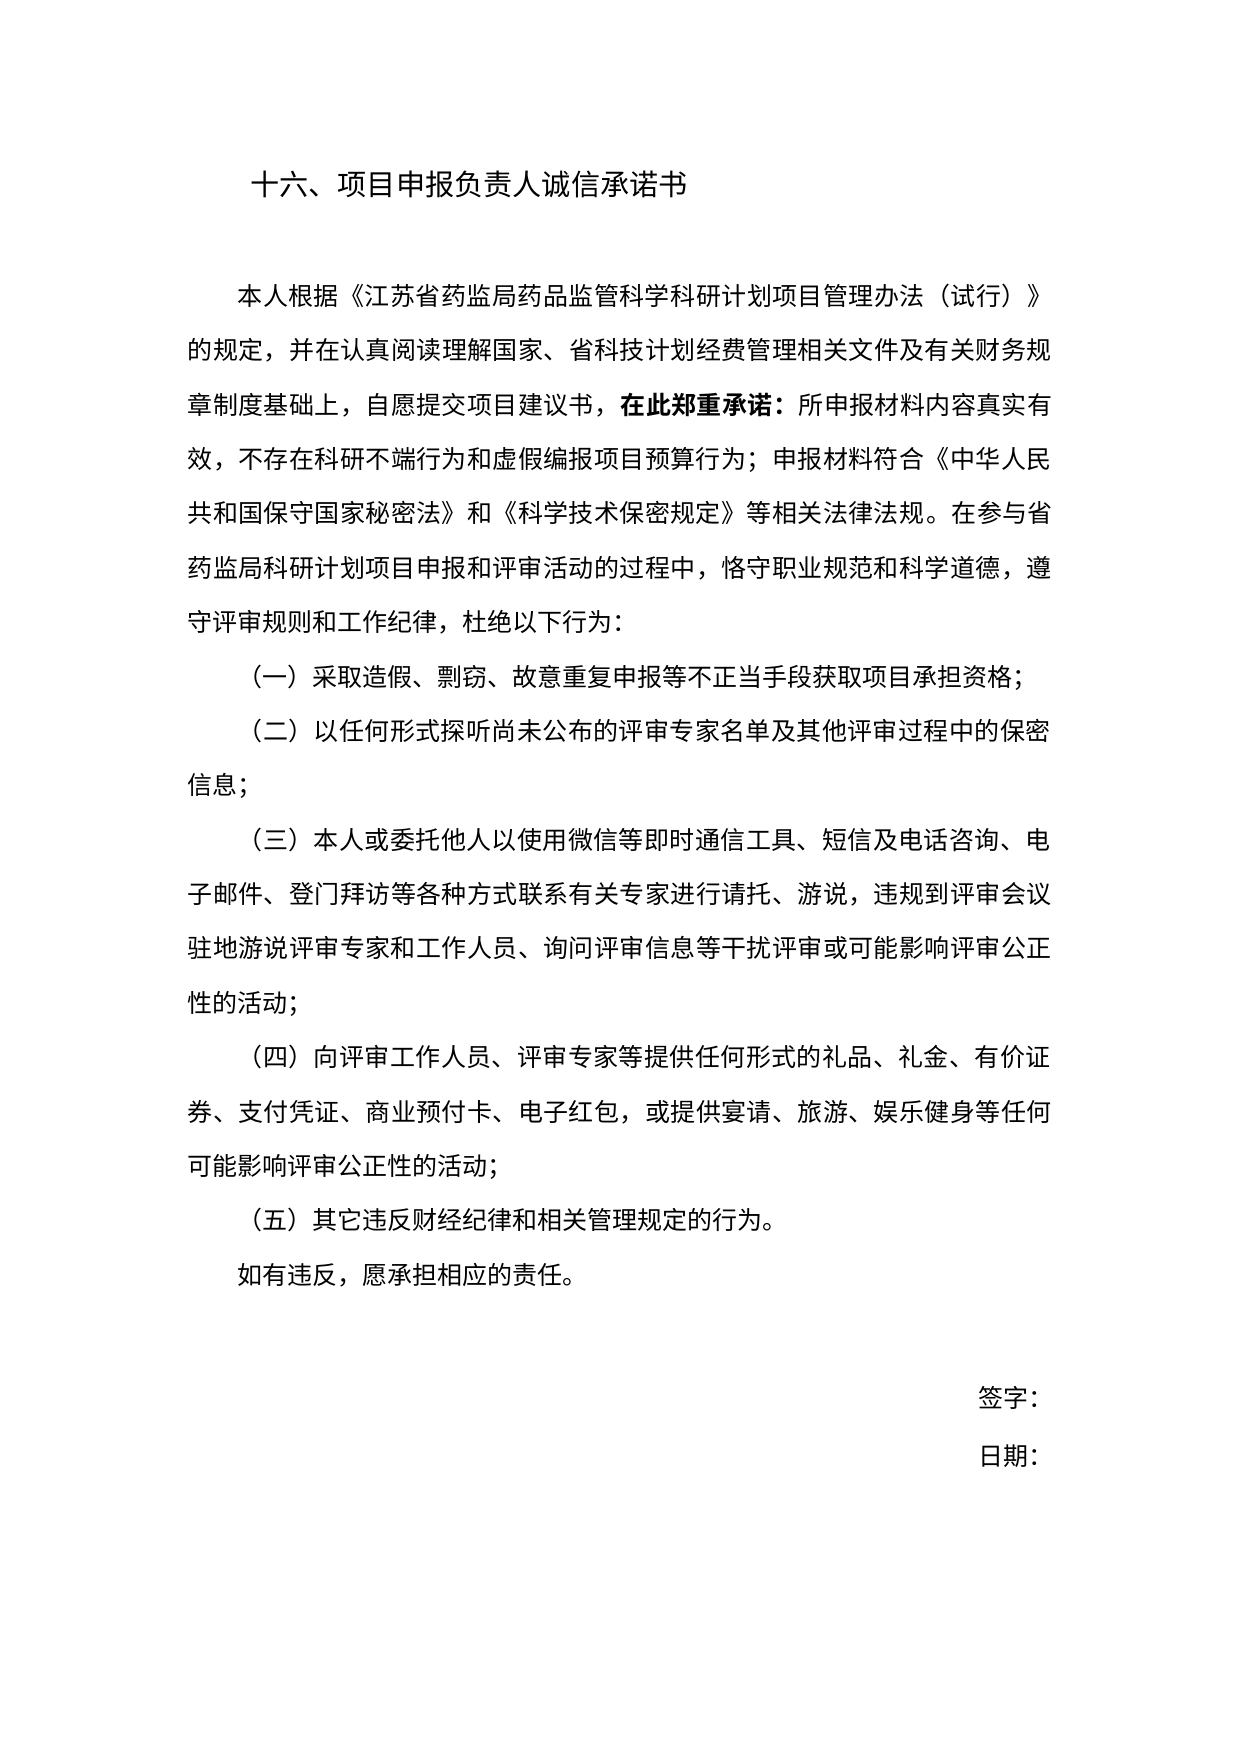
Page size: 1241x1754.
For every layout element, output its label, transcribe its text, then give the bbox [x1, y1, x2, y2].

text （五）其它违反财经纪律和相关管理规定的行为。 [187, 1201, 1053, 1237]
text 签字： [187, 1361, 1053, 1419]
text 日期： [187, 1419, 1053, 1477]
text （三）本人或委托他人以使用微信等即时通信工具、短信及电话咨询、电子邮件、登门拜访等各种方式联系有关专家进行请托、游说，违规到评审会议驻地游说评审专家和工作人员、询问评审信息等干扰评审或可能影响评审公正性的活动； [187, 820, 1053, 1019]
text （一）采取造假、剽窃、故意重复申报等不正当手段获取项目承担资格； [187, 657, 1053, 693]
text 十六、项目申报负责人诚信承诺书 [187, 162, 1053, 204]
text （四）向评审工作人员、评审专家等提供任何形式的礼品、礼金、有价证券、支付凭证、商业预付卡、电子红包，或提供宴请、旅游、娱乐健身等任何可能影响评审公正性的活动； [187, 1038, 1053, 1183]
text 本人根据《江苏省药监局药品监管科学科研计划项目管理办法（试行）》的规定，并在认真阅读理解国家、省科技计划经费管理相关文件及有关财务规章制度基础上，自愿提交项目建议书，在此郑重承诺：所申报材料内容真实有效，不存在科研不端行为和虚假编报项目预算行为；申报材料符合《中华人民共和国保守国家秘密法》和《科学技术保密规定》等相关法律法规。在参与省药监局科研计划项目申报和评审活动的过程中，恪守职业规范和科学道德，遵守评审规则和工作纪律，杜绝以下行为： [187, 276, 1053, 639]
text 如有违反，愿承担相应的责任。 [187, 1255, 1053, 1291]
text （二）以任何形式探听尚未公布的评审专家名单及其他评审过程中的保密信息； [187, 711, 1053, 802]
